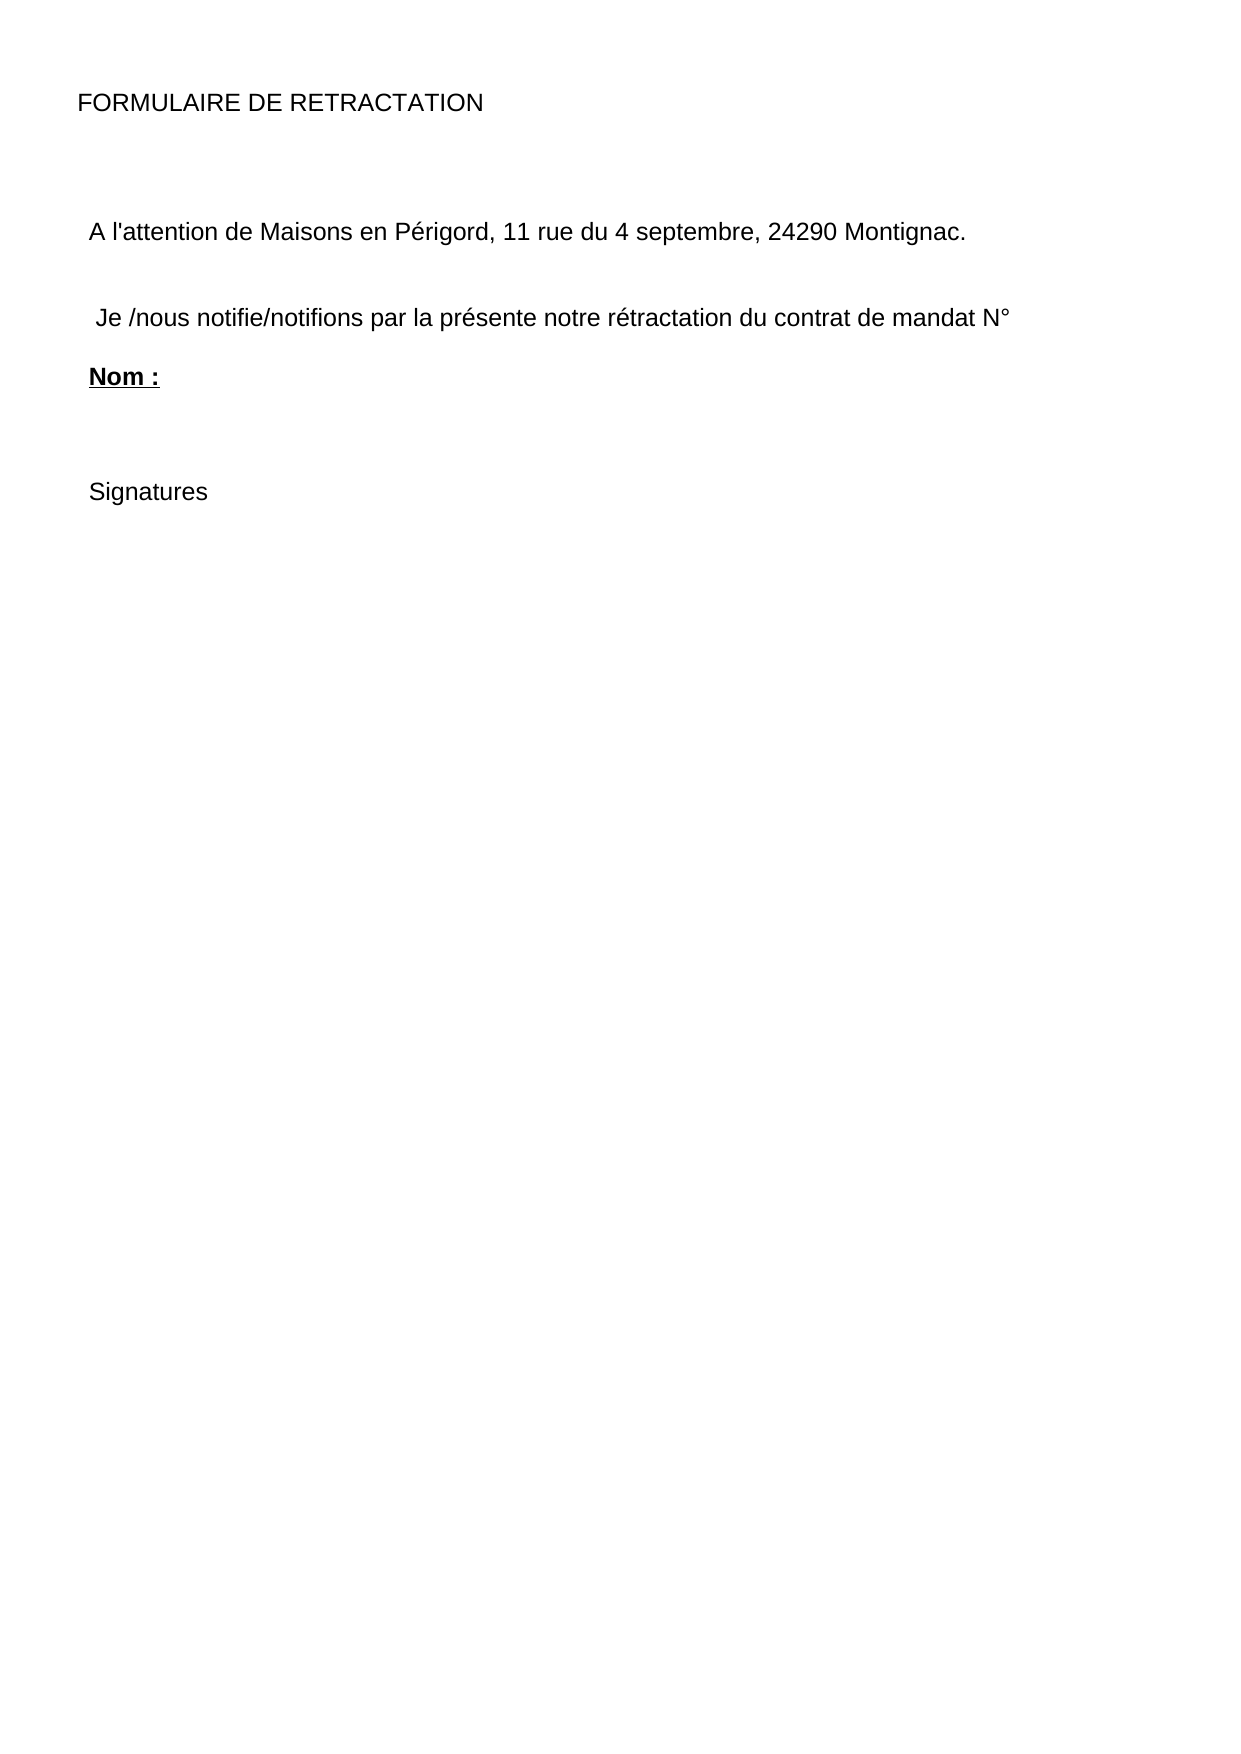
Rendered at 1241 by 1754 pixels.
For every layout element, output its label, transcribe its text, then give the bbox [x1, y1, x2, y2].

text Nom : [88, 362, 1207, 391]
text A l'attention de Maisons en Périgord, 11 rue du 4 septembre, 24290 Montignac. [88, 217, 1207, 245]
subtitle FORMULAIRE DE RETRACTATION [77, 87, 1207, 116]
text Signatures [88, 477, 1207, 506]
text Je /nous notifie/notifions par la présente notre rétractation du contrat de mandat N° [95, 303, 1207, 332]
